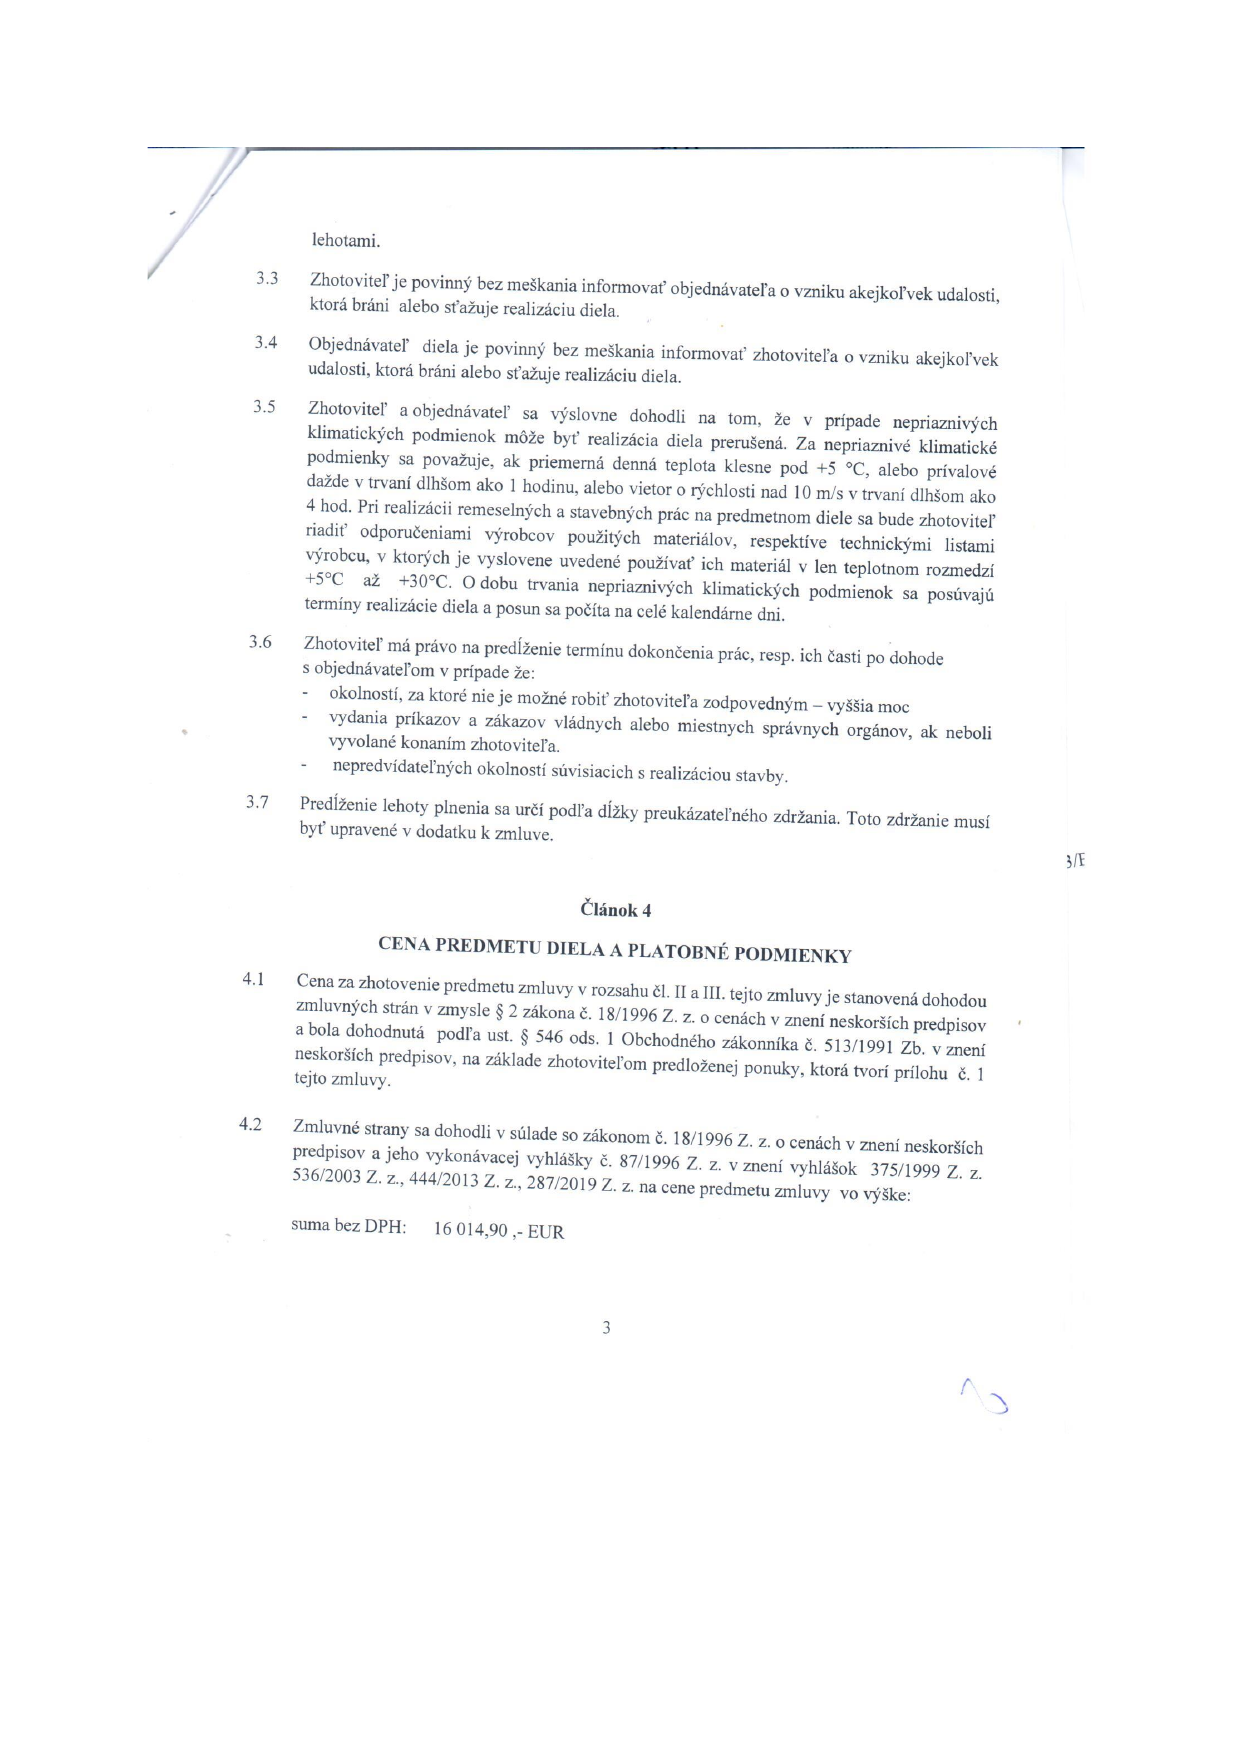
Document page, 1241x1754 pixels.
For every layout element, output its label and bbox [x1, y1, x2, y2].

picture [147, 147, 1093, 1448]
